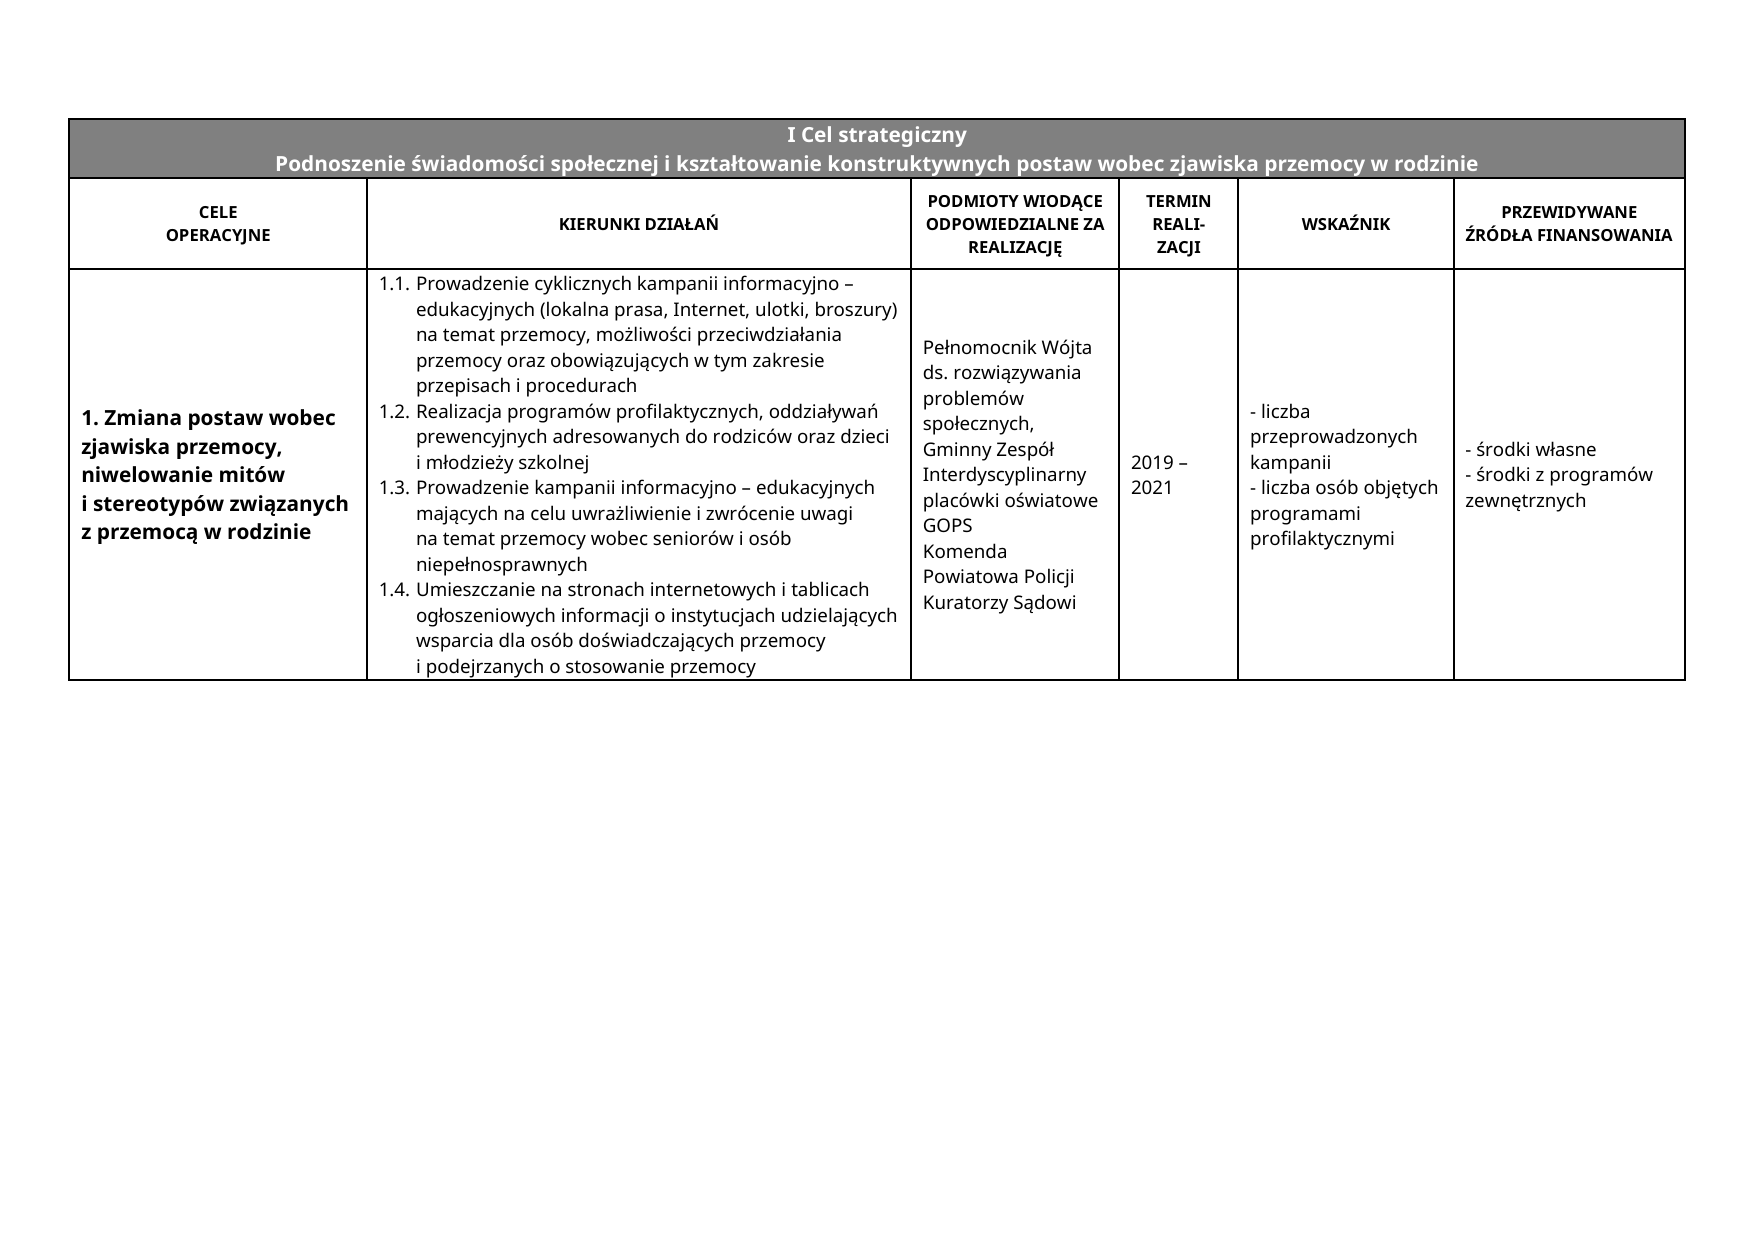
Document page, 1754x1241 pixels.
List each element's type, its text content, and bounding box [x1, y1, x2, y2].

table_cell 1. Zmiana postaw wobec zjawiska przemocy, niwelowanie mitów i stereotypów związanych z przemocą w rodzinie [70, 270, 366, 679]
table_cell PRZEWIDYWANE ŹRÓDŁA FINANSOWANIA [1455, 179, 1684, 268]
table_cell 2019 – 2021 [1120, 270, 1237, 679]
table_cell Pełnomocnik Wójta ds. rozwiązywania problemów społecznych, Gminny Zespół Interdyscyplinarny placówki oświatowe GOPS Komenda Powiatowa Policji Kuratorzy Sądowi [912, 270, 1118, 679]
table_header I Cel strategiczny Podnoszenie świadomości społecznej i kształtowanie konstruktywnych postaw wobec zjawiska przemocy w rodzinie [70, 120, 1684, 177]
table_cell Prowadzenie cyklicznych kampanii informacyjno – edukacyjnych (lokalna prasa, Internet, ulotki, broszury) na temat przemocy, możliwości przeciwdziałania przemocy oraz obowiązujących w tym zakresie przepisach i procedurach Realizacja programów profilaktycznych, oddziaływań prewencyjnych adresowanych do rodziców oraz dzieci i młodzieży szkolnej Prowadzenie kampanii informacyjno – edukacyjnych mających na celu uwrażliwienie i zwrócenie uwagi na temat przemocy wobec seniorów i osób niepełnosprawnych Umieszczanie na stronach internetowych i tablicach ogłoszeniowych informacji o instytucjach udzielających wsparcia dla osób doświadczających przemocy i podejrzanych o stosowanie przemocy [368, 270, 910, 679]
table_cell PODMIOTY WIODĄCE ODPOWIEDZIALNE ZA REALIZACJĘ [912, 179, 1118, 268]
table_cell CELE OPERACYJNE [70, 179, 366, 268]
table_cell TERMIN REALI-ZACJI [1120, 179, 1237, 268]
table_cell - liczba przeprowadzonych kampanii - liczba osób objętych programami profilaktycznymi [1239, 270, 1453, 679]
table_cell KIERUNKI DZIAŁAŃ [368, 179, 910, 268]
table_cell - środki własne - środki z programów zewnętrznych [1455, 270, 1684, 679]
table_cell WSKAŹNIK [1239, 179, 1453, 268]
